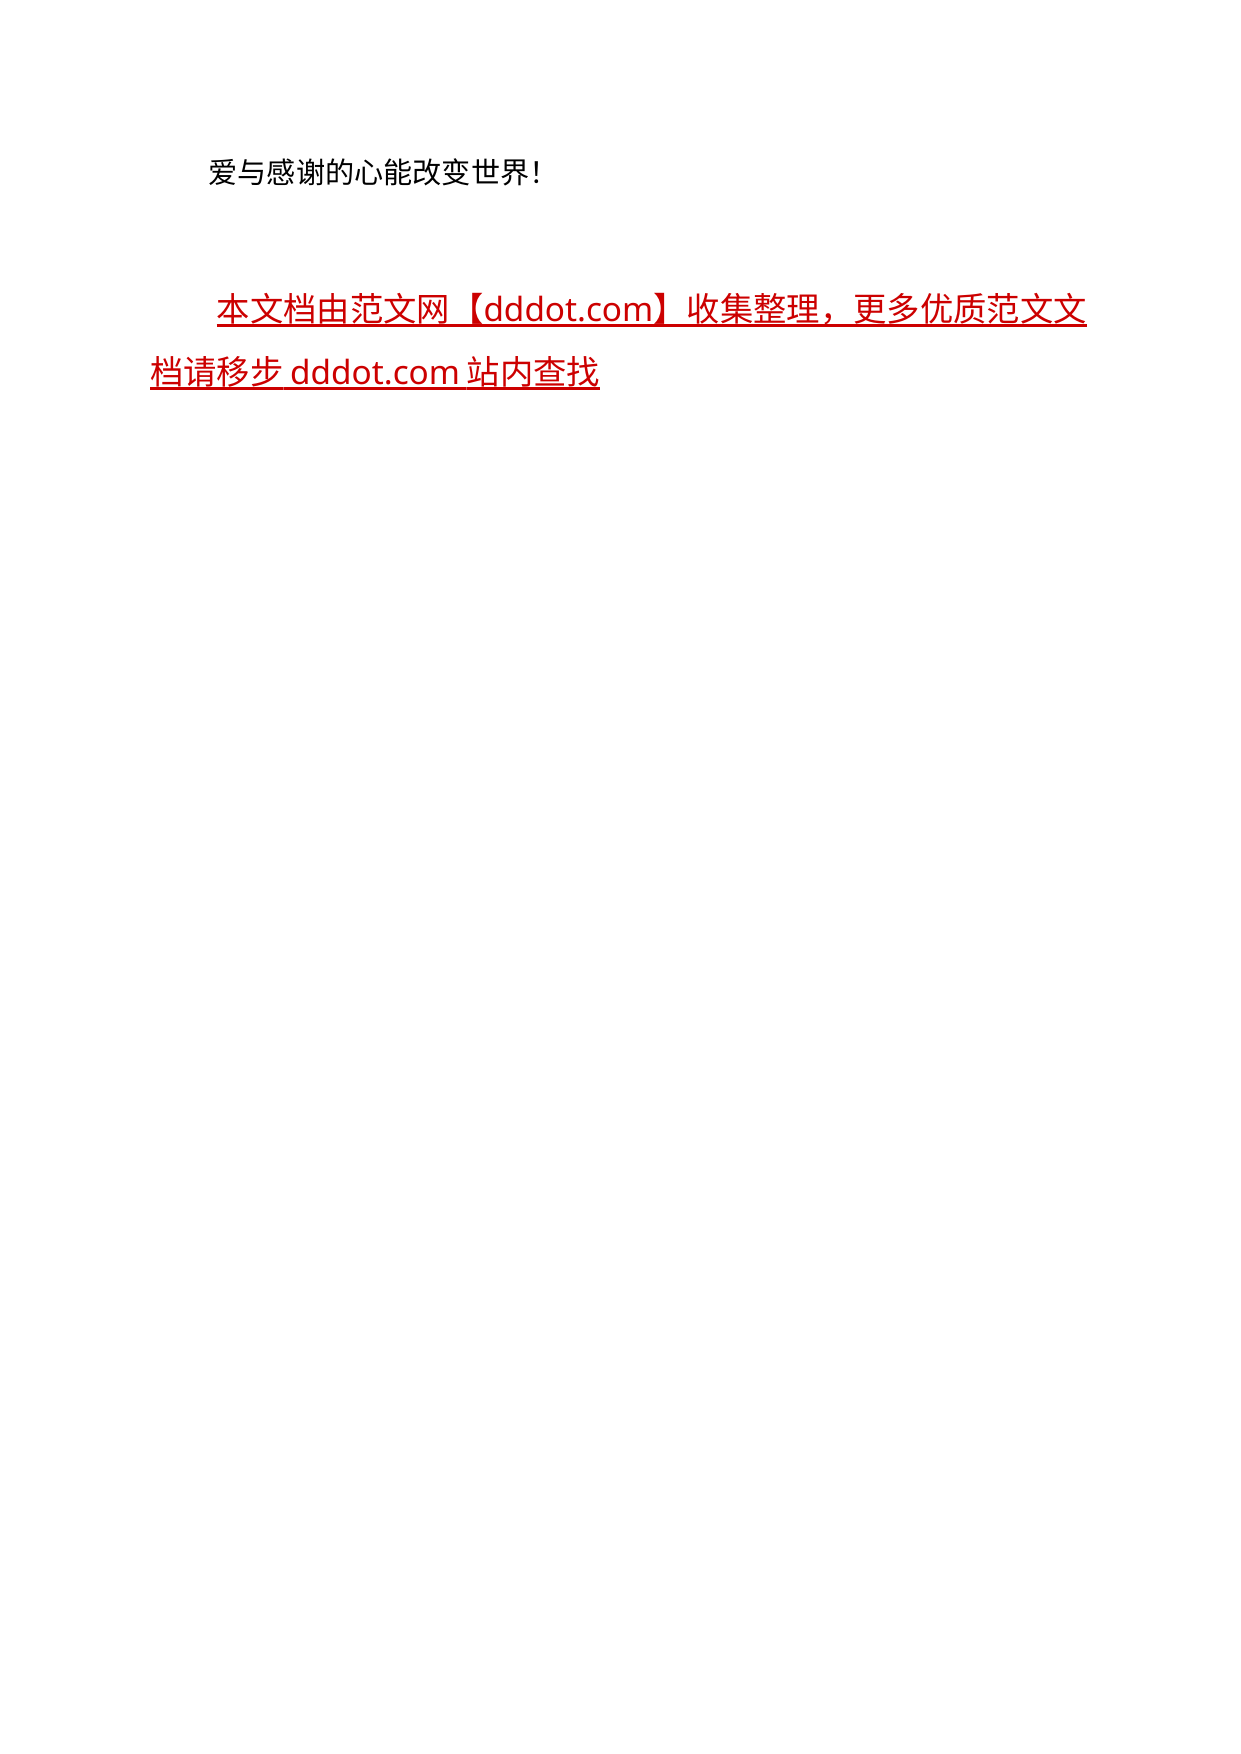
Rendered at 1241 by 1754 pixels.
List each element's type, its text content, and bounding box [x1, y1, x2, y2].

text 本文档由范文网【dddot.com】收集整理，更多优质范文文档请移步dddot.com站内查找 [150, 283, 1090, 394]
text 爱与感谢的心能改变世界！ [150, 150, 1090, 192]
